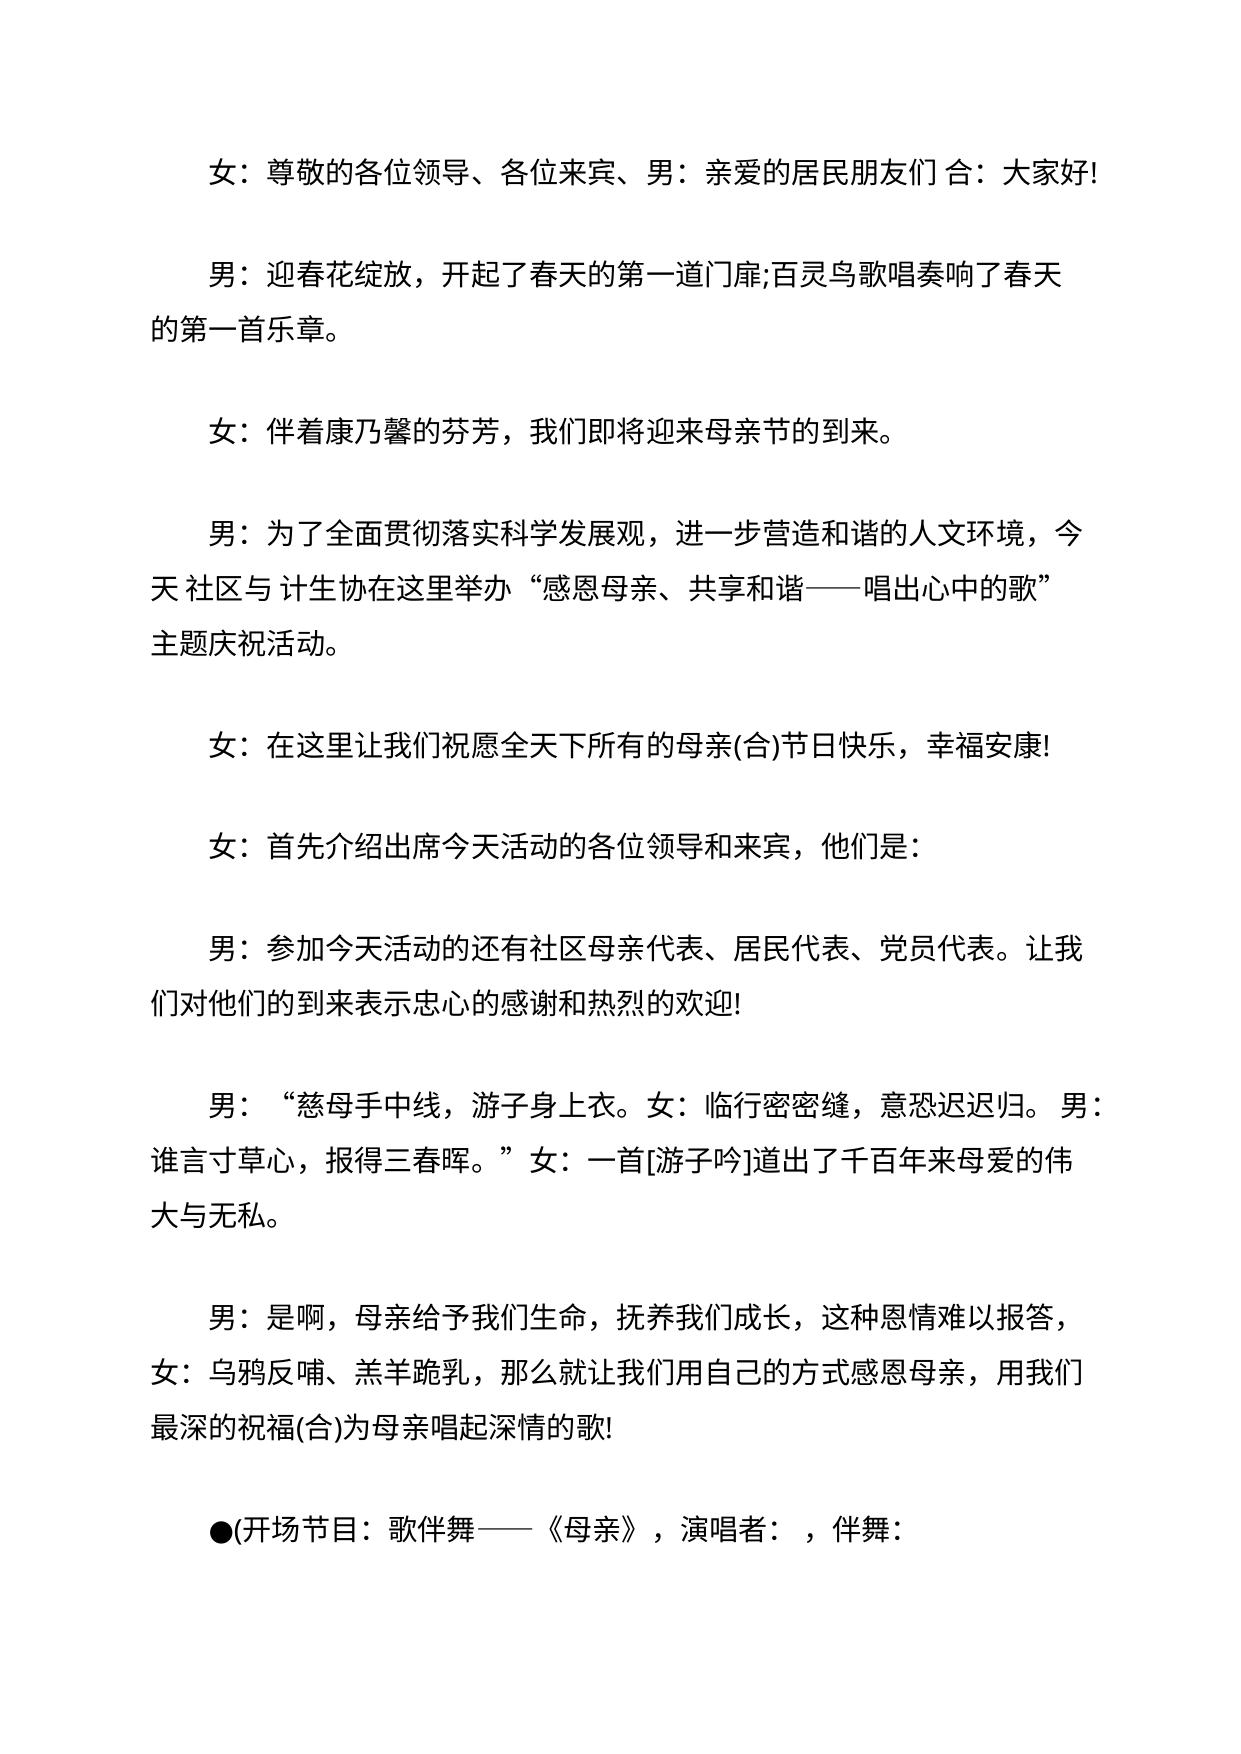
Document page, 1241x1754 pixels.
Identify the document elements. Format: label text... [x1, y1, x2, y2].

text 女：伴着康乃馨的芬芳，我们即将迎来母亲节的到来。 [150, 409, 1090, 451]
text 女：尊敬的各位领导、各位来宾、男：亲爱的居民朋友们 合：大家好! [150, 150, 1090, 192]
text 男：“慈母手中线，游子身上衣。女：临行密密缝，意恐迟迟归。 男：谁言寸草心，报得三春晖。”女：一首[游子吟]道出了千百年来母爱的伟大与无私。 [150, 1083, 1090, 1235]
text 男：参加今天活动的还有社区母亲代表、居民代表、党员代表。让我们对他们的到来表示忠心的感谢和热烈的欢迎! [150, 926, 1090, 1023]
text 男：是啊，母亲给予我们生命，抚养我们成长，这种恩情难以报答， 女：乌鸦反哺、羔羊跪乳，那么就让我们用自己的方式感恩母亲，用我们最深的祝福(合)为母亲唱起深情的歌! [150, 1294, 1090, 1447]
text ●(开场节目：歌伴舞——《母亲》，演唱者： ，伴舞： [150, 1506, 1090, 1548]
text 女：在这里让我们祝愿全天下所有的母亲(合)节日快乐，幸福安康! [150, 722, 1090, 764]
text 女：首先介绍出席今天活动的各位领导和来宾，他们是： [150, 824, 1090, 866]
text 男：迎春花绽放，开起了春天的第一道门扉;百灵鸟歌唱奏响了春天的第一首乐章。 [150, 252, 1090, 349]
text 男：为了全面贯彻落实科学发展观，进一步营造和谐的人文环境，今天 社区与 计生协在这里举办“感恩母亲、共享和谐——唱出心中的歌”主题庆祝活动。 [150, 511, 1090, 663]
